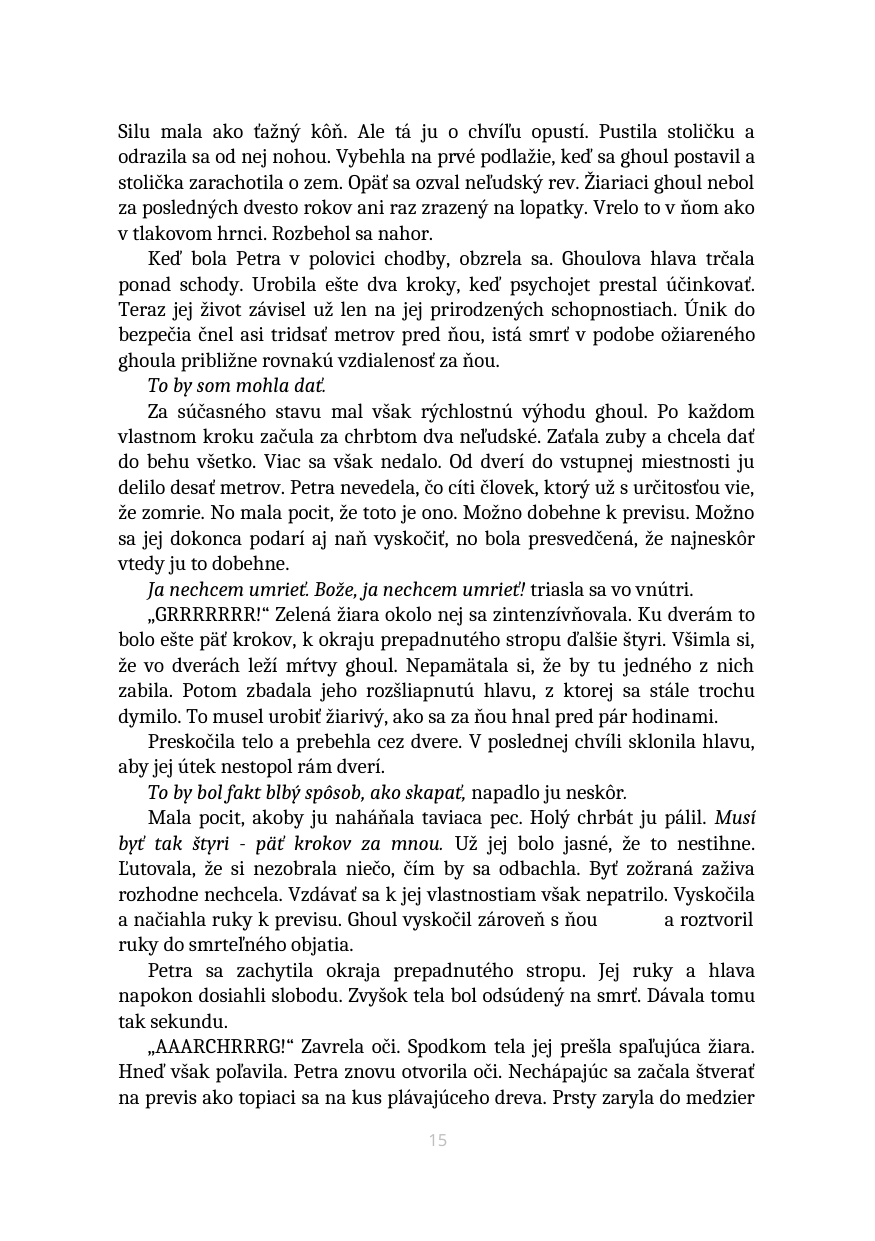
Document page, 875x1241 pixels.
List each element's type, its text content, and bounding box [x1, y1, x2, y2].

text Za súčasného stavu mal však rýchlostnú výhodu ghoul. Po každom vlastnom kroku začula za chrbtom dva neľudské. Zaťala zuby a chcela dať do behu všetko. Viac sa však nedalo. Od dverí do vstupnej miestnosti ju delilo desať metrov. Petra nevedela, čo cíti človek, ktorý už s určitosťou vie, že zomrie. No mala pocit, že toto je ono. Možno dobehne k previsu. Možno sa jej dokonca podarí aj naň vyskočiť, no bola presvedčená, že najneskôr vtedy ju to dobehne. [118, 398, 756, 576]
text Keď bola Petra v polovici chodby, obzrela sa. Ghoulova hlava trčala ponad schody. Urobila ešte dva kroky, keď psychojet prestal účinkovať. Teraz jej život závisel už len na jej prirodzených schopnostiach. Únik do bezpečia čnel asi tridsať metrov pred ňou, istá smrť v podobe ožiareného ghoula približne rovnakú vzdialenosť za ňou. [118, 245, 756, 372]
text Mala pocit, akoby ju naháňala taviaca pec. Holý chrbát ju pálil. Musí byť tak štyri - päť krokov za mnou. Už jej bolo jasné, že to nestihne. Ľutovala, že si nezobrala niečo, čím by sa odbachla. Byť zožraná zaživa rozhodne nechcela. Vzdávať sa k jej vlastnostiam však nepatrilo. Vyskočila a načiahla ruky k previsu. Ghoul vyskočil zároveň s ňou a roztvoril ruky do smrteľného objatia. [118, 804, 756, 957]
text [118, 118, 756, 245]
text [118, 1033, 756, 1109]
text To by som mohla dať. [118, 372, 756, 398]
text Preskočila telo a prebehla cez dvere. V poslednej chvíli sklonila hlavu, aby jej útek nestopol rám dverí. [118, 728, 756, 779]
text Ja nechcem umrieť. Bože, ja nechcem umrieť! triasla sa vo vnútri. [118, 576, 756, 601]
text Petra sa zachytila okraja prepadnutého stropu. Jej ruky a hlava napokon dosiahli slobodu. Zvyšok tela bol odsúdený na smrť. Dávala tomu tak sekundu. [118, 957, 756, 1033]
text To by bol fakt blbý spôsob, ako skapať, napadlo ju neskôr. [118, 779, 756, 804]
text „GRRRRRRR!“ Zelená žiara okolo nej sa zintenzívňovala. Ku dverám to bolo ešte päť krokov, k okraju prepadnutého stropu ďalšie štyri. Všimla si, že vo dverách leží mŕtvy ghoul. Nepamätala si, že by tu jedného z nich zabila. Potom zbadala jeho rozšliapnutú hlavu, z ktorej sa stále trochu dymilo. To musel urobiť žiarivý, ako sa za ňou hnal pred pár hodinami. [118, 601, 756, 728]
